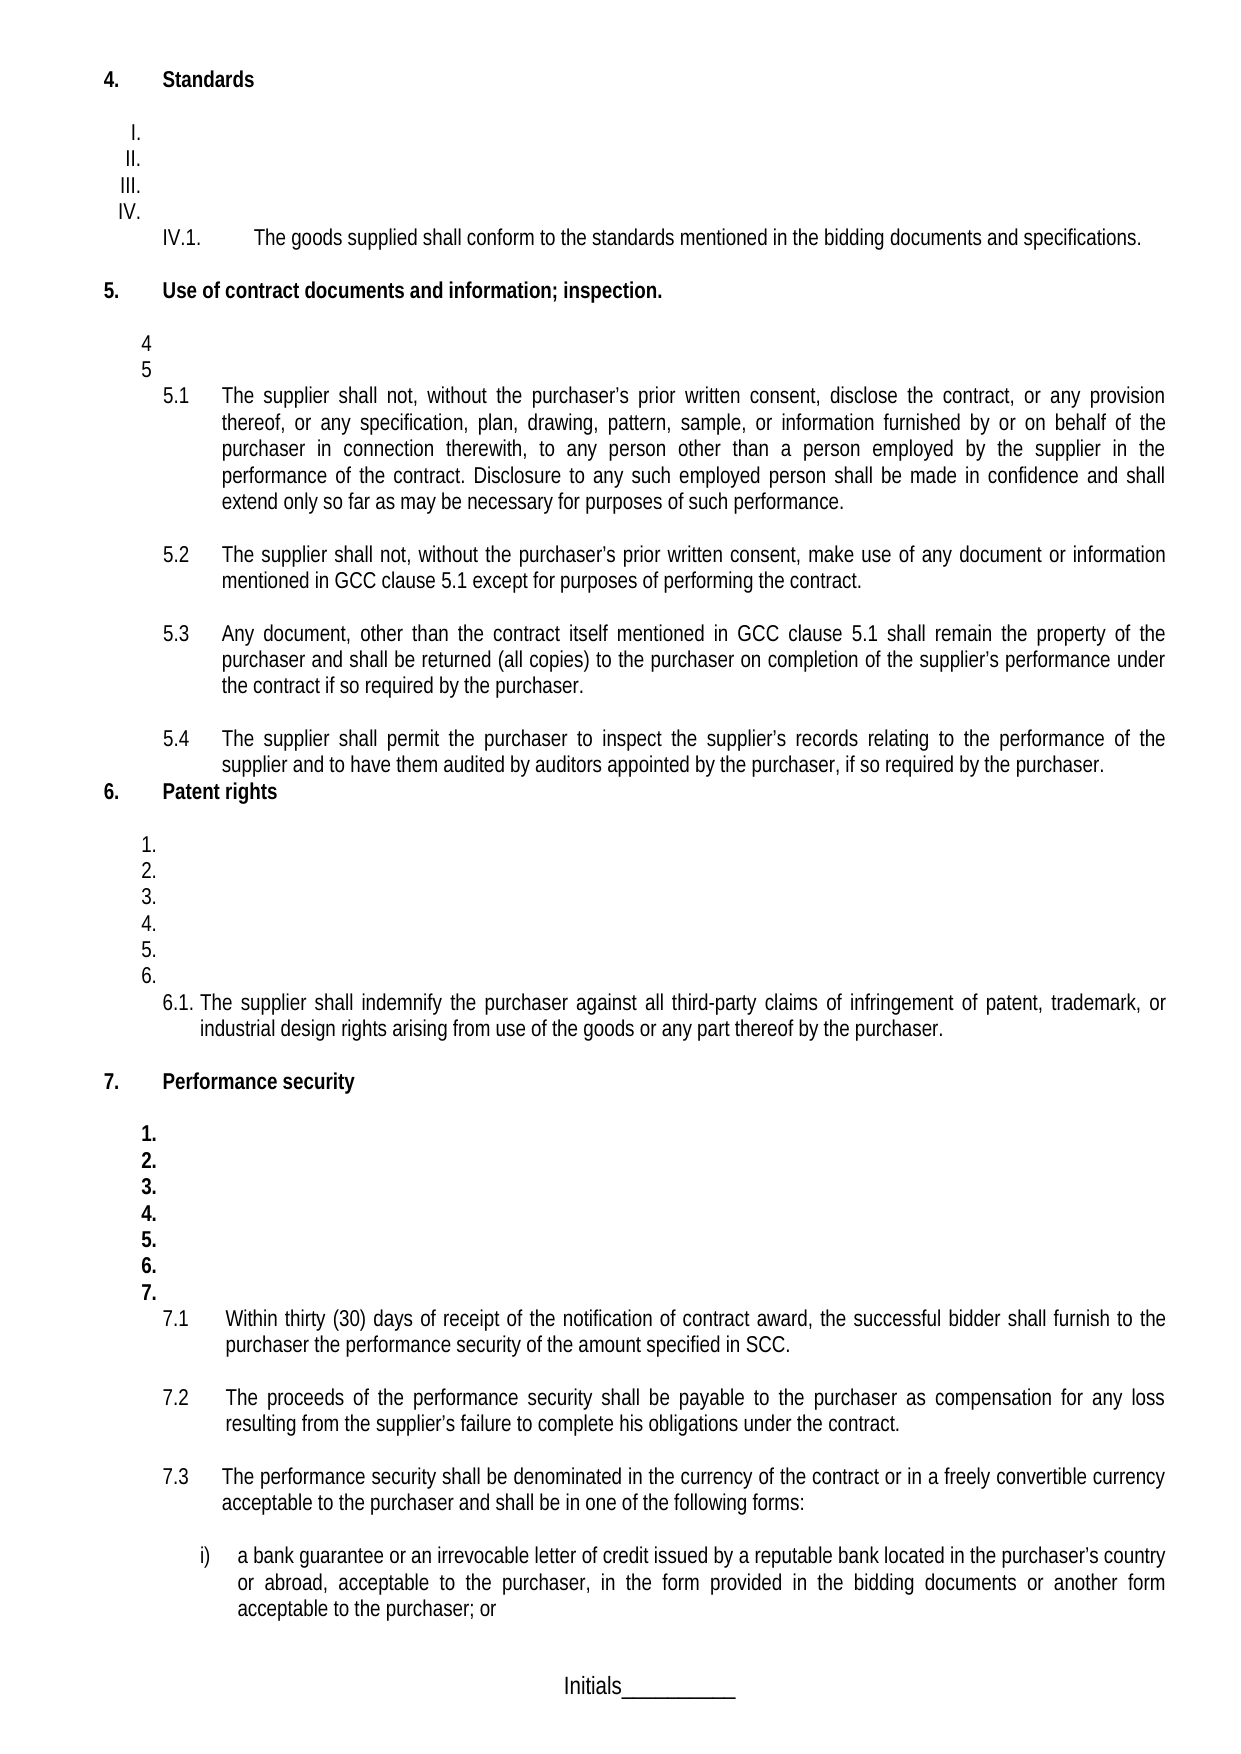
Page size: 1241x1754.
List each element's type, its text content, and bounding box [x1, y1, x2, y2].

list The proceeds of the performance security shall be payable to the purchaser as compensation for any loss resulting from the supplier’s failure to complete his obligations under the contract. [162, 1384, 1167, 1437]
list Within thirty (30) days of receipt of the notification of contract award, the successful bidder shall furnish to the purchaser the performance security of the amount specified in SCC. [162, 1305, 1167, 1358]
list The supplier shall permit the purchaser to inspect the supplier’s records relating to the performance of the supplier and to have them audited by auditors appointed by the purchaser, if so required by the purchaser. [163, 725, 1167, 778]
list Patent rights [103, 778, 1167, 804]
list a bank guarantee or an irrevocable letter of credit issued by a reputable bank located in the purchaser’s country or abroad, acceptable to the purchaser, in the form provided in the bidding documents or another form acceptable to the purchaser; or [200, 1542, 1167, 1621]
list The supplier shall indemnify the purchaser against all third-party claims of infringement of patent, trademark, or industrial design rights arising from use of the goods or any part thereof by the purchaser. [162, 989, 1167, 1041]
list The performance security shall be denominated in the currency of the contract or in a freely convertible currency acceptable to the purchaser and shall be in one of the following forms: [162, 1463, 1167, 1516]
list Any document, other than the contract itself mentioned in GCC clause 5.1 shall remain the property of the purchaser and shall be returned (all copies) to the purchaser on completion of the supplier’s performance under the contract if so required by the purchaser. [163, 620, 1167, 699]
list The supplier shall not, without the purchaser’s prior written consent, disclose the contract, or any provision thereof, or any specification, plan, drawing, pattern, sample, or information furnished by or on behalf of the purchaser in connection therewith, to any person other than a person employed by the supplier in the performance of the contract. Disclosure to any such employed person shall be made in confidence and shall extend only so far as may be necessary for purposes of such performance. [163, 382, 1167, 514]
list The goods supplied shall conform to the standards mentioned in the bidding documents and specifications. [162, 224, 1167, 251]
list Performance security [103, 1068, 1167, 1094]
list Use of contract documents and information; inspection. [103, 277, 1167, 303]
list Standards [103, 66, 1167, 93]
list The supplier shall not, without the purchaser’s prior written consent, make use of any document or information mentioned in GCC clause 5.1 except for purposes of performing the contract. [163, 541, 1167, 593]
